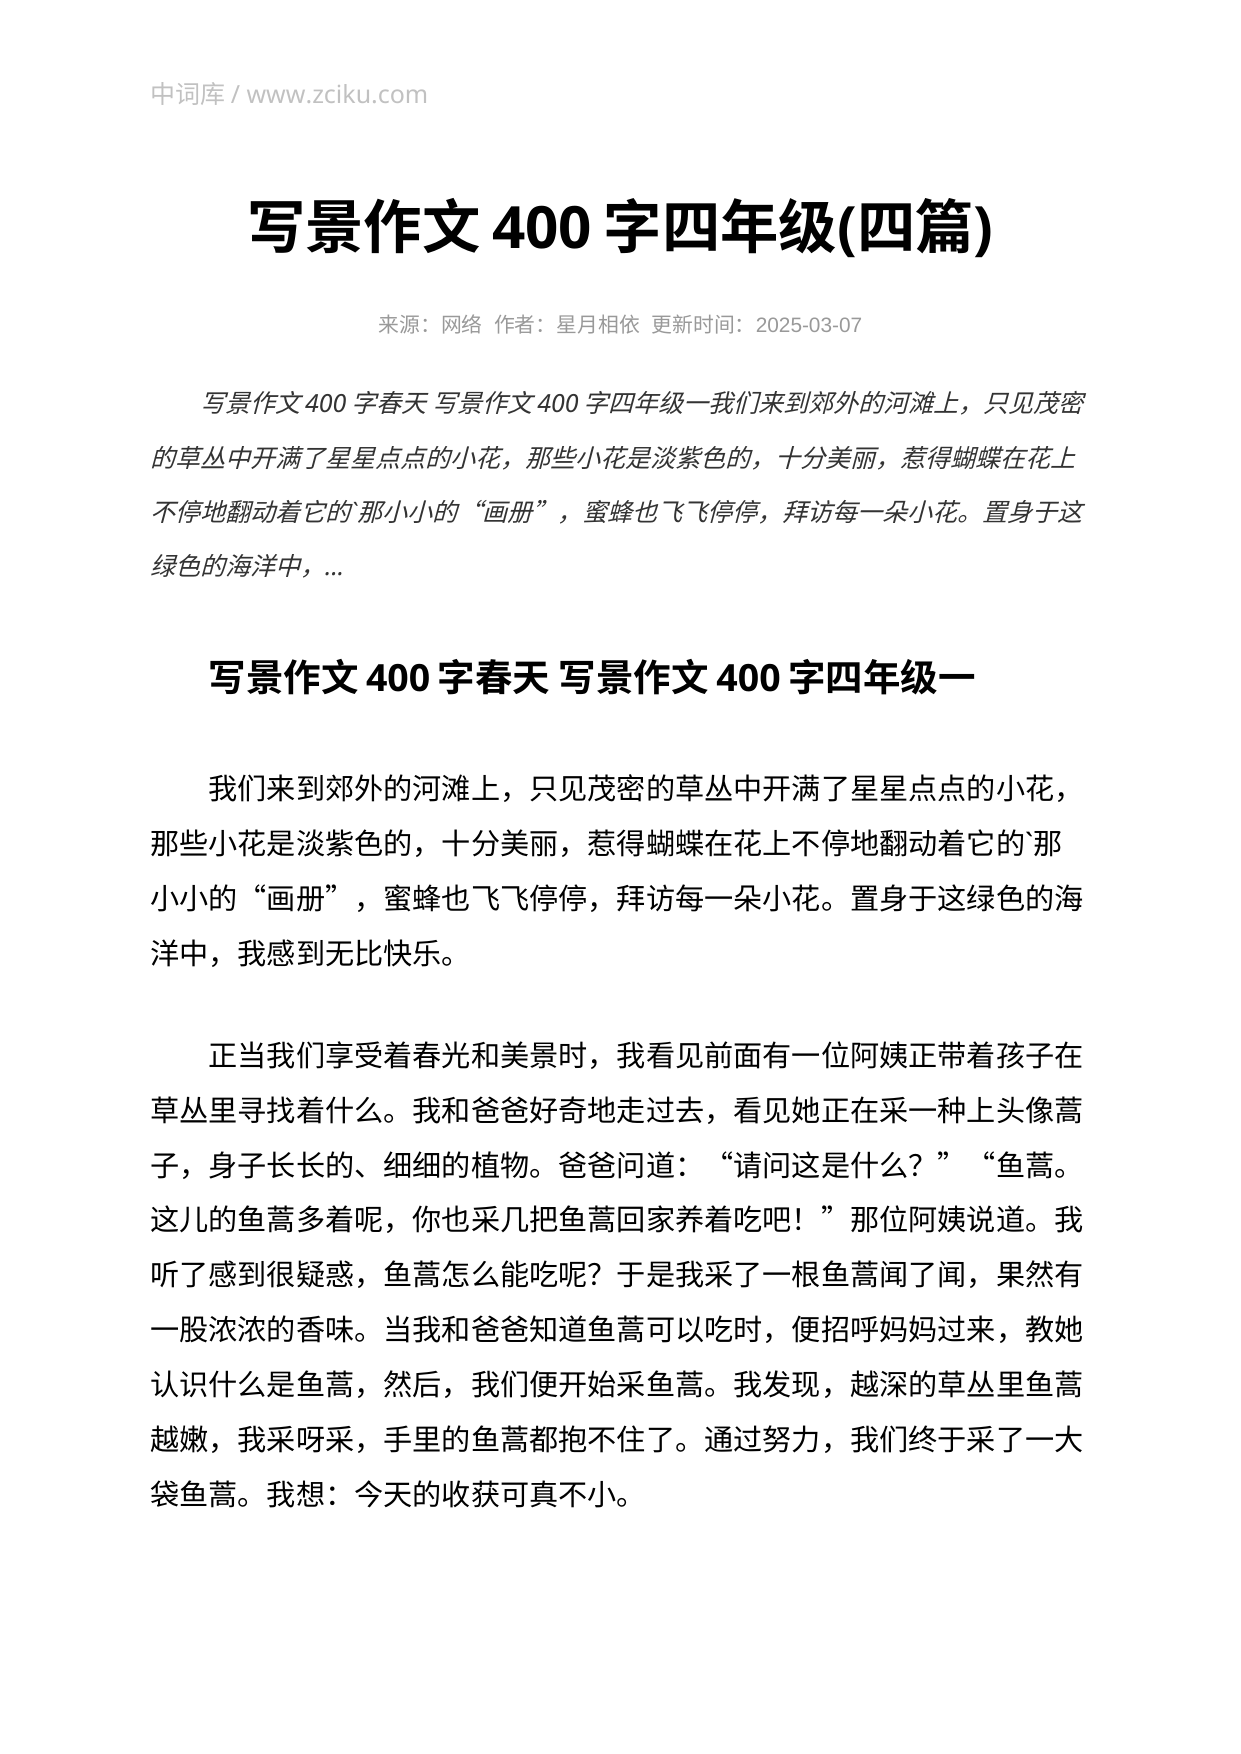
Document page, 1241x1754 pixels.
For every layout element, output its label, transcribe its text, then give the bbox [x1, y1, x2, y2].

text 正当我们享受着春光和美景时，我看见前面有一位阿姨正带着孩子在草丛里寻找着什么。我和爸爸好奇地走过去，看见她正在采一种上头像蒿子，身子长长的、细细的植物。爸爸问道：“请问这是什么？”“鱼蒿。这儿的鱼蒿多着呢，你也采几把鱼蒿回家养着吃吧！”那位阿姨说道。我听了感到很疑惑，鱼蒿怎么能吃呢？于是我采了一根鱼蒿闻了闻，果然有一股浓浓的香味。当我和爸爸知道鱼蒿可以吃时，便招呼妈妈过来，教她认识什么是鱼蒿，然后，我们便开始采鱼蒿。我发现，越深的草丛里鱼蒿越嫩，我采呀采，手里的鱼蒿都抱不住了。通过努力，我们终于采了一大袋鱼蒿。我想：今天的收获可真不小。 [150, 1032, 1090, 1514]
text 写景作文400字春天 写景作文400字四年级一 [150, 648, 1090, 703]
text 我们来到郊外的河滩上，只见茂密的草丛中开满了星星点点的小花，那些小花是淡紫色的，十分美丽，惹得蝴蝶在花上不停地翻动着它的`那小小的“画册”，蜜蜂也飞飞停停，拜访每一朵小花。置身于这绿色的海洋中，我感到无比快乐。 [150, 766, 1090, 973]
text 写景作文400字春天 写景作文400字四年级一我们来到郊外的河滩上，只见茂密的草丛中开满了星星点点的小花，那些小花是淡紫色的，十分美丽，惹得蝴蝶在花上不停地翻动着它的`那小小的“画册”，蜜蜂也飞飞停停，拜访每一朵小花。置身于这绿色的海洋中，... [150, 384, 1090, 583]
subtitle 写景作文400字四年级(四篇) [150, 181, 1090, 266]
text 来源：网络 作者：星月相依 更新时间：2025-03-07 [150, 313, 1090, 337]
